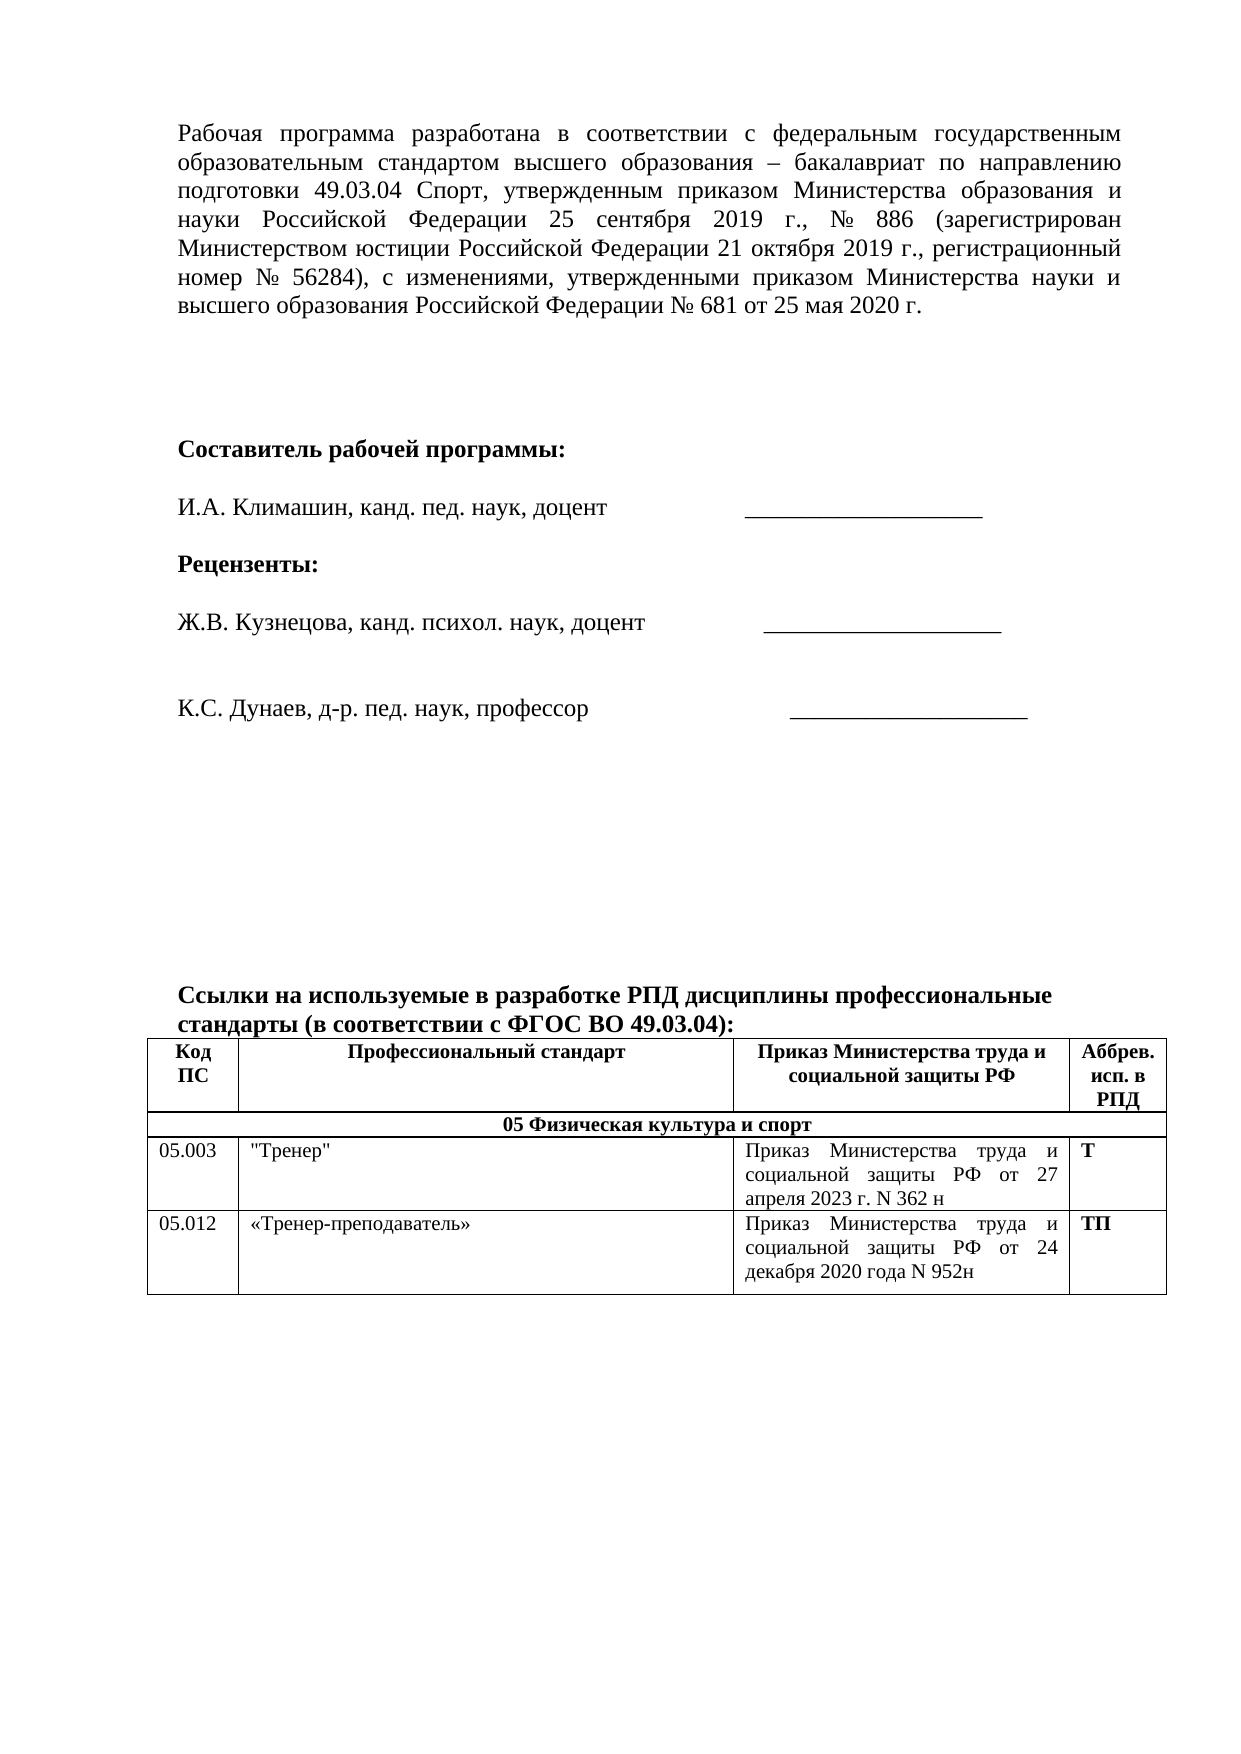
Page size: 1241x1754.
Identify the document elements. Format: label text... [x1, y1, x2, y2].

text Рецензенты: [177, 549, 1122, 578]
text Ссылки на используемые в разработке РПД дисциплины профессиональные стандарты (в соответствии с ФГОС ВО 49.03.04): [177, 981, 1122, 1038]
table_header Приказ Министерства труда и социальной защиты РФ [734, 1039, 1069, 1111]
text Ж.В. Кузнецова, канд. психол. наук, доцент ___________________ [177, 607, 1122, 636]
table_cell ТП [1070, 1211, 1166, 1294]
table_cell Приказ Министерства труда и социальной защиты РФ от 27 апреля 2023 г. N 362 н [734, 1138, 1069, 1210]
table_header Профессиональный стандарт [239, 1039, 733, 1111]
table_header Код ПС [148, 1039, 238, 1111]
table_cell 05.003 [148, 1138, 238, 1210]
table_cell Т [1070, 1138, 1166, 1210]
table_cell 05.012 [148, 1211, 238, 1294]
text Составитель рабочей программы: [177, 434, 1122, 463]
text К.С. Дунаев, д-р. пед. наук, профессор ___________________ [177, 693, 1122, 722]
table_cell 05 Физическая культура и спорт [148, 1113, 1166, 1136]
table_header Аббрев. исп. в РПД [1070, 1039, 1166, 1111]
table_cell "Тренер" [239, 1138, 733, 1210]
text И.А. Климашин, канд. пед. наук, доцент ___________________ [177, 492, 1122, 521]
table_cell «Тренер-преподаватель» [239, 1211, 733, 1294]
table_cell Приказ Министерства труда и социальной защиты РФ от 24 декабря 2020 года N 952н [734, 1211, 1069, 1294]
text Рабочая программа разработана в соответствии с федеральным государственным образовательным стандартом высшего образования – бакалавриат по направлению подготовки 49.03.04 Спорт, утвержденным приказом Министерства образования и науки Российской Федерации 25 сентября 2019 г., № 886 (зарегистрирован Министерством юстиции Российской Федерации 21 октября 2019 г., регистрационный номер № 56284), с изменениями, утвержденными приказом Министерства науки и высшего образования Российской Федерации № 681 от 25 мая 2020 г. [177, 118, 1122, 319]
